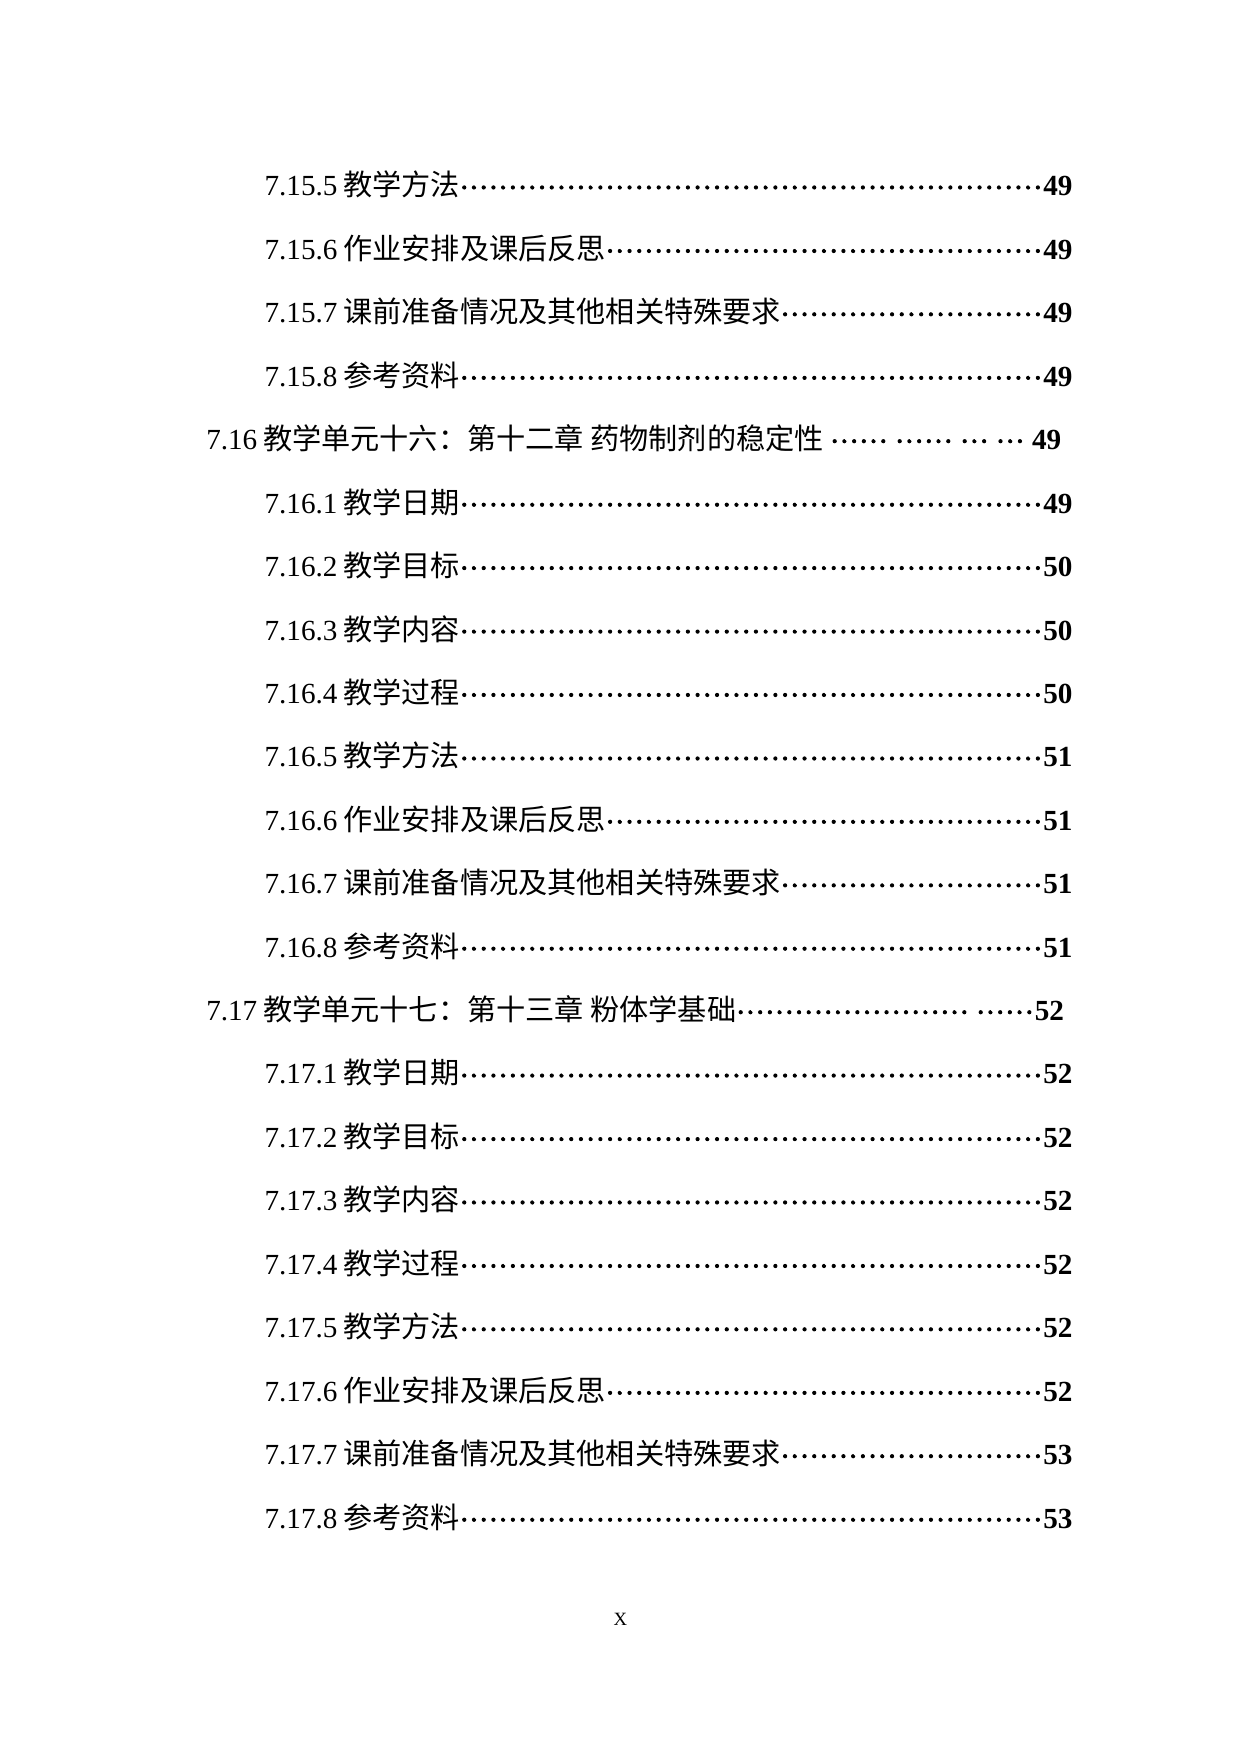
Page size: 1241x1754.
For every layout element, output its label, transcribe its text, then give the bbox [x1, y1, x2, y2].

text 7.16.5教学方法51 [148, 733, 1092, 775]
text 7.16教学单元十六：第十二章 药物制剂的稳定性 49 [148, 416, 1092, 458]
text 7.17.6作业安排及课后反思52 [148, 1367, 1092, 1409]
text 7.16.1教学日期49 [148, 479, 1092, 521]
text 7.15.7课前准备情况及其他相关特殊要求49 [148, 289, 1092, 331]
text 7.16.3教学内容50 [148, 606, 1092, 648]
text 7.16.8参考资料51 [148, 923, 1092, 966]
text 7.17.8参考资料53 [148, 1494, 1092, 1536]
text 7.16.7课前准备情况及其他相关特殊要求51 [148, 860, 1092, 902]
text 7.16.4教学过程50 [148, 669, 1092, 712]
text 7.17.5教学方法52 [148, 1304, 1092, 1346]
text 7.15.6作业安排及课后反思49 [148, 225, 1092, 268]
text 7.17.2教学目标52 [148, 1113, 1092, 1156]
text 7.15.8参考资料49 [148, 352, 1092, 394]
text 7.17.4教学过程52 [148, 1240, 1092, 1283]
text 7.17.3教学内容52 [148, 1177, 1092, 1219]
text 7.17.1教学日期52 [148, 1050, 1092, 1092]
text 7.15.5教学方法49 [148, 162, 1092, 204]
text 7.16.6作业安排及课后反思51 [148, 796, 1092, 839]
text 7.17.7课前准备情况及其他相关特殊要求53 [148, 1431, 1092, 1473]
text 7.17教学单元十七：第十三章 粉体学基础 52 [148, 987, 1092, 1029]
text 7.16.2教学目标50 [148, 543, 1092, 585]
